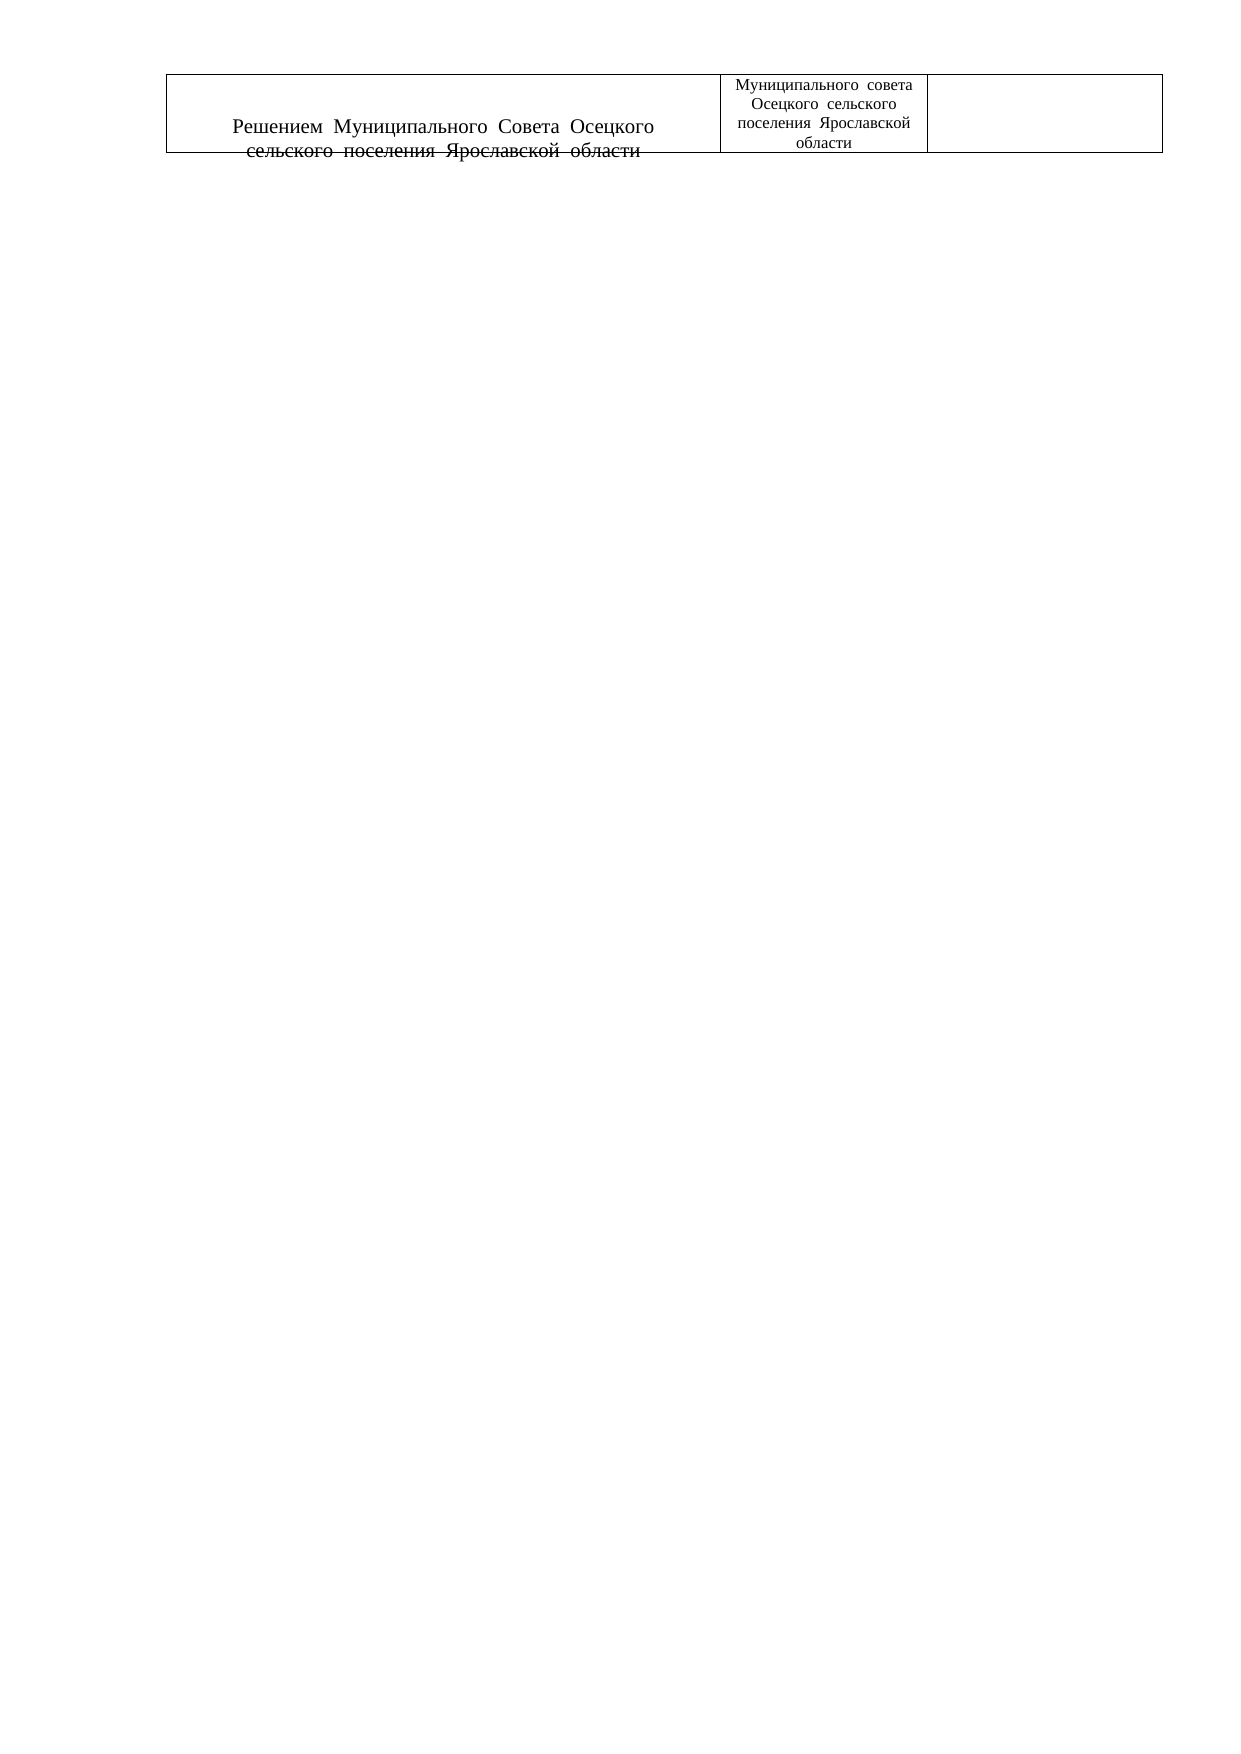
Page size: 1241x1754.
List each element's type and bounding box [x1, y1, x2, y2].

table_cell [721, 75, 927, 152]
